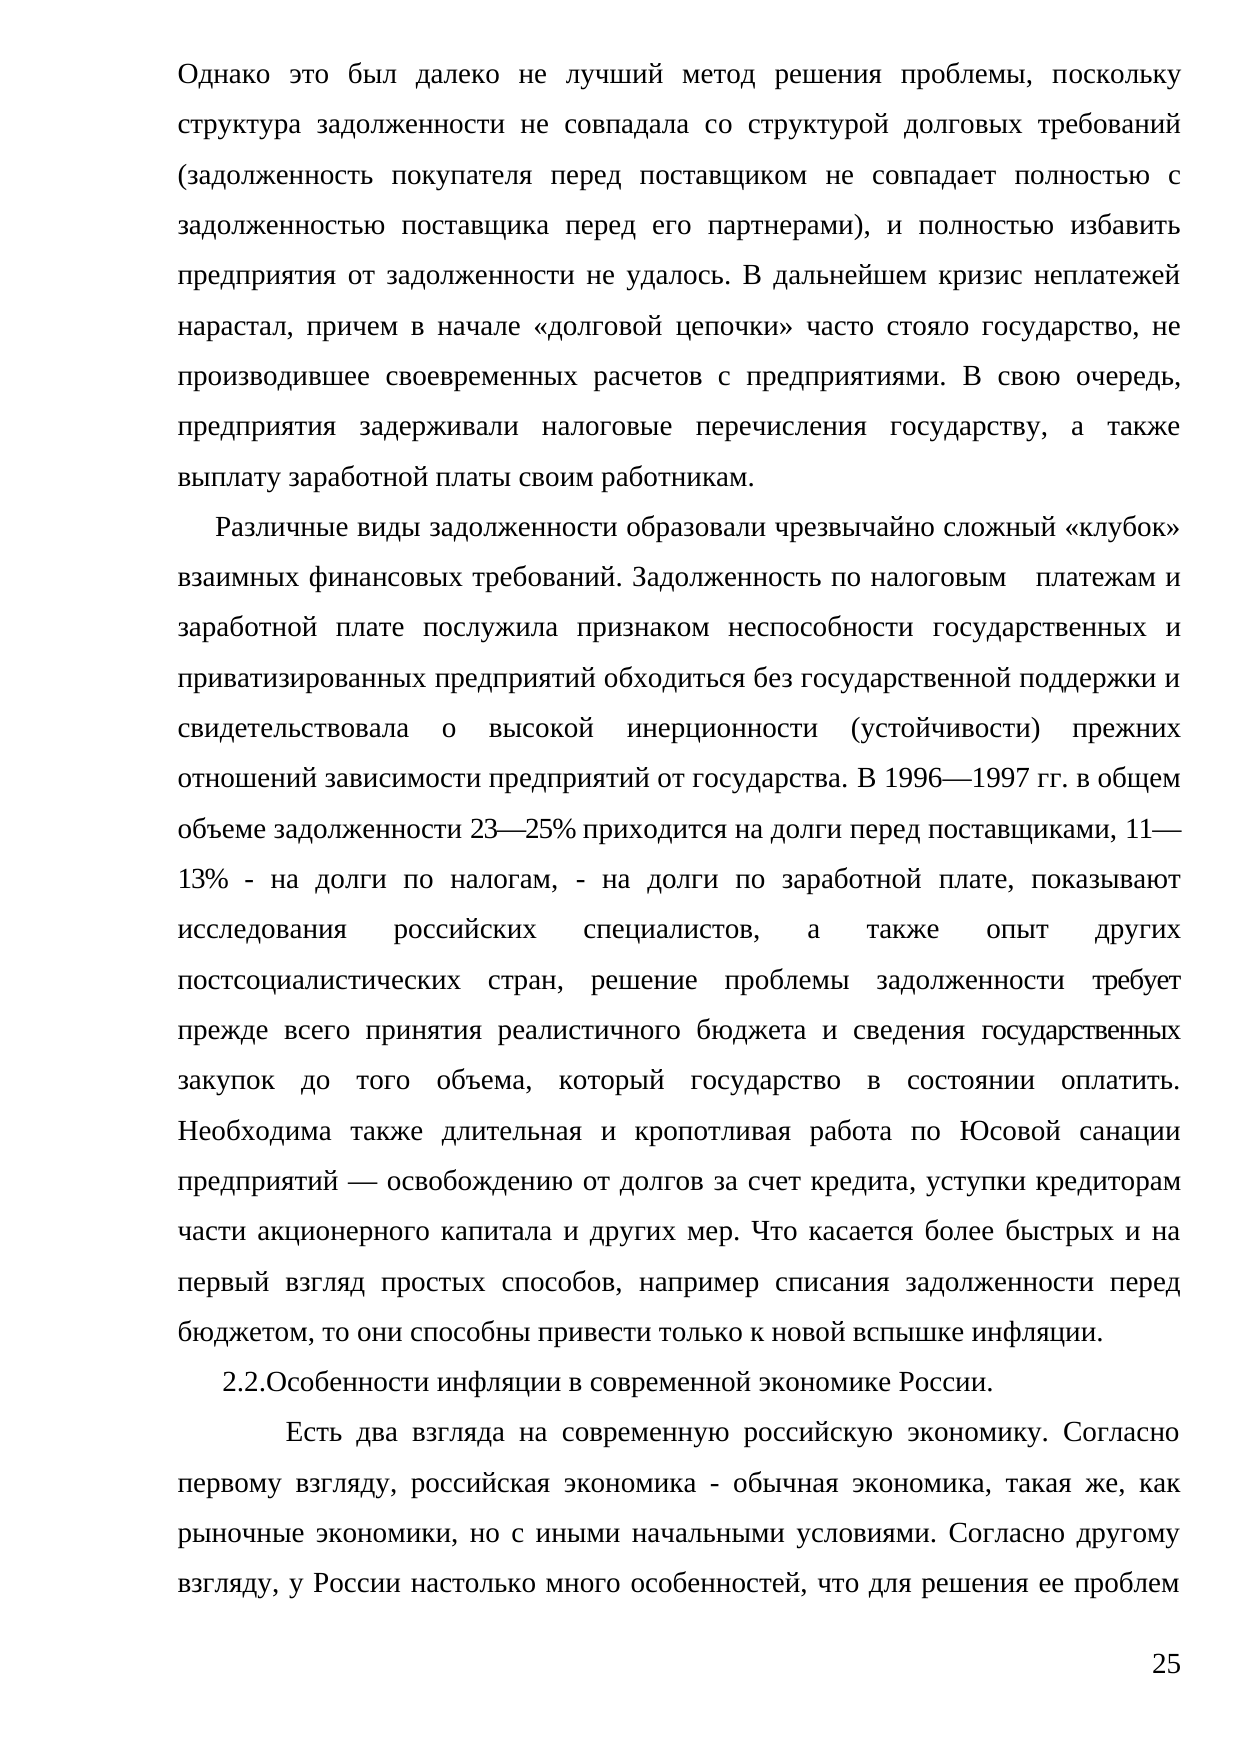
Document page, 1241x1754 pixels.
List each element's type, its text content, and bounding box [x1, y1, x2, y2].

text 2.2.Особенности инфляции в современной экономике России. [177, 1364, 1181, 1398]
text Различные виды задолженности образовали чрезвычайно сложный «клубок» взаимных финансовых требований. Задолженность по налоговым платежам и заработной плате послужила признаком неспособности государственных и приватизированных предприятий обходиться без государственной поддержки и свидетельствовала о высокой инерционности (устойчивости) прежних отношений зависимости предприятий от государства. В 1996—1997 гг. в общем объеме задолженности 23—25% приходится на долги перед поставщиками, 11—13% - на долги по налогам, - на долги по заработной плате, показывают исследования российских специалистов, а также опыт других постсоциалистических стран, решение проблемы задолженности требует прежде всего принятия реалистичного бюджета и сведения государственных закупок до того объема, который государство в состоянии оплатить. Необходима также длительная и кропотливая работа по Юсовой санации предприятий — освобождению от долгов за счет кредита, уступки кредиторам части акционерного капитала и других мер. Что касается более быстрых и на первый взгляд простых способов, например списания задолженности перед бюджетом, то они способны привести только к новой вспышке инфляции. [177, 509, 1181, 1347]
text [177, 1414, 1181, 1599]
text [177, 56, 1181, 492]
